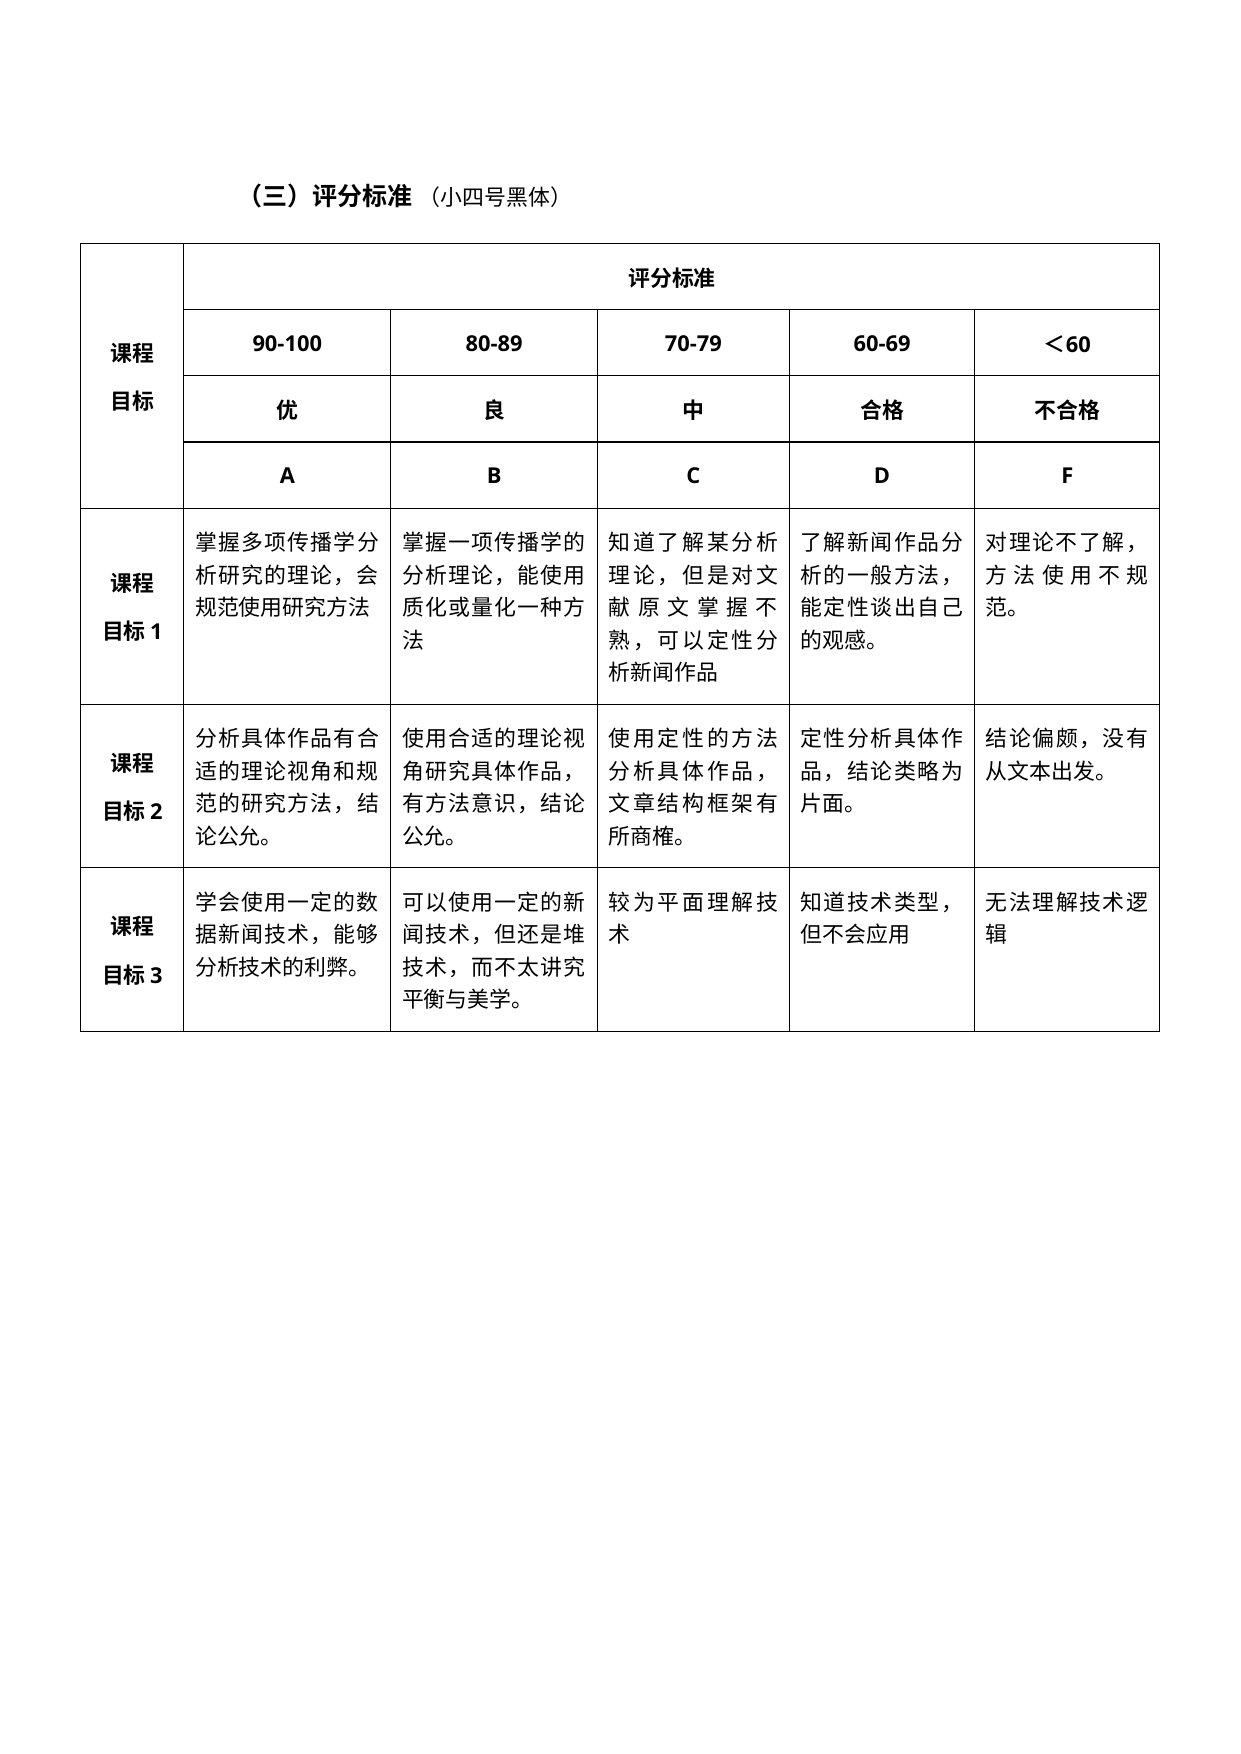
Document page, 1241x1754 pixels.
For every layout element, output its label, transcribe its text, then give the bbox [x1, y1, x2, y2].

table_cell 90-100 [184, 310, 390, 375]
table_cell 知道技术类型，但不会应用 [790, 868, 974, 1031]
table_cell 课程 目标1 [81, 509, 183, 703]
table_cell 学会使用一定的数据新闻技术，能够分析技术的利弊。 [184, 868, 390, 1031]
table_cell 结论偏颇，没有从文本出发。 [975, 705, 1159, 867]
table_cell 分析具体作品有合适的理论视角和规范的研究方法，结论公允。 [184, 705, 390, 867]
table_header 评分标准 [184, 244, 1159, 309]
table_cell 课程 目标2 [81, 705, 183, 867]
table_cell D [790, 443, 974, 507]
table_cell ＜60 [975, 310, 1159, 375]
text （三）评分标准 （小四号黑体） [187, 162, 1053, 227]
table_cell F [975, 443, 1159, 507]
table_cell 掌握一项传播学的分析理论，能使用质化或量化一种方法 [391, 509, 597, 703]
table_cell A [184, 443, 390, 507]
table_cell 对理论不了解，方法使用不规范。 [975, 509, 1159, 703]
table_cell 60-69 [790, 310, 974, 375]
table_cell 可以使用一定的新闻技术，但还是堆技术，而不太讲究平衡与美学。 [391, 868, 597, 1031]
table_cell 课程 目标3 [81, 868, 183, 1031]
table_cell 无法理解技术逻辑 [975, 868, 1159, 1031]
table_cell 良 [391, 376, 597, 441]
table_cell 使用合适的理论视角研究具体作品，有方法意识，结论公允。 [391, 705, 597, 867]
table_cell 80-89 [391, 310, 597, 375]
table_cell 知道了解某分析理论，但是对文献原文掌握不熟，可以定性分析新闻作品 [598, 509, 789, 703]
table_cell 不合格 [975, 376, 1159, 441]
table_cell 70-79 [598, 310, 789, 375]
table_cell 使用定性的方法分析具体作品，文章结构框架有所商榷。 [598, 705, 789, 867]
table_cell 较为平面理解技术 [598, 868, 789, 1031]
table_cell 掌握多项传播学分析研究的理论，会规范使用研究方法 [184, 509, 390, 703]
table_cell 了解新闻作品分析的一般方法，能定性谈出自己的观感。 [790, 509, 974, 703]
table_cell 优 [184, 376, 390, 441]
table_cell C [598, 443, 789, 507]
table_cell 定性分析具体作品，结论类略为片面。 [790, 705, 974, 867]
table_header 课程 目标 [81, 244, 183, 507]
table_cell B [391, 443, 597, 507]
table_cell 合格 [790, 376, 974, 441]
table_cell 中 [598, 376, 789, 441]
